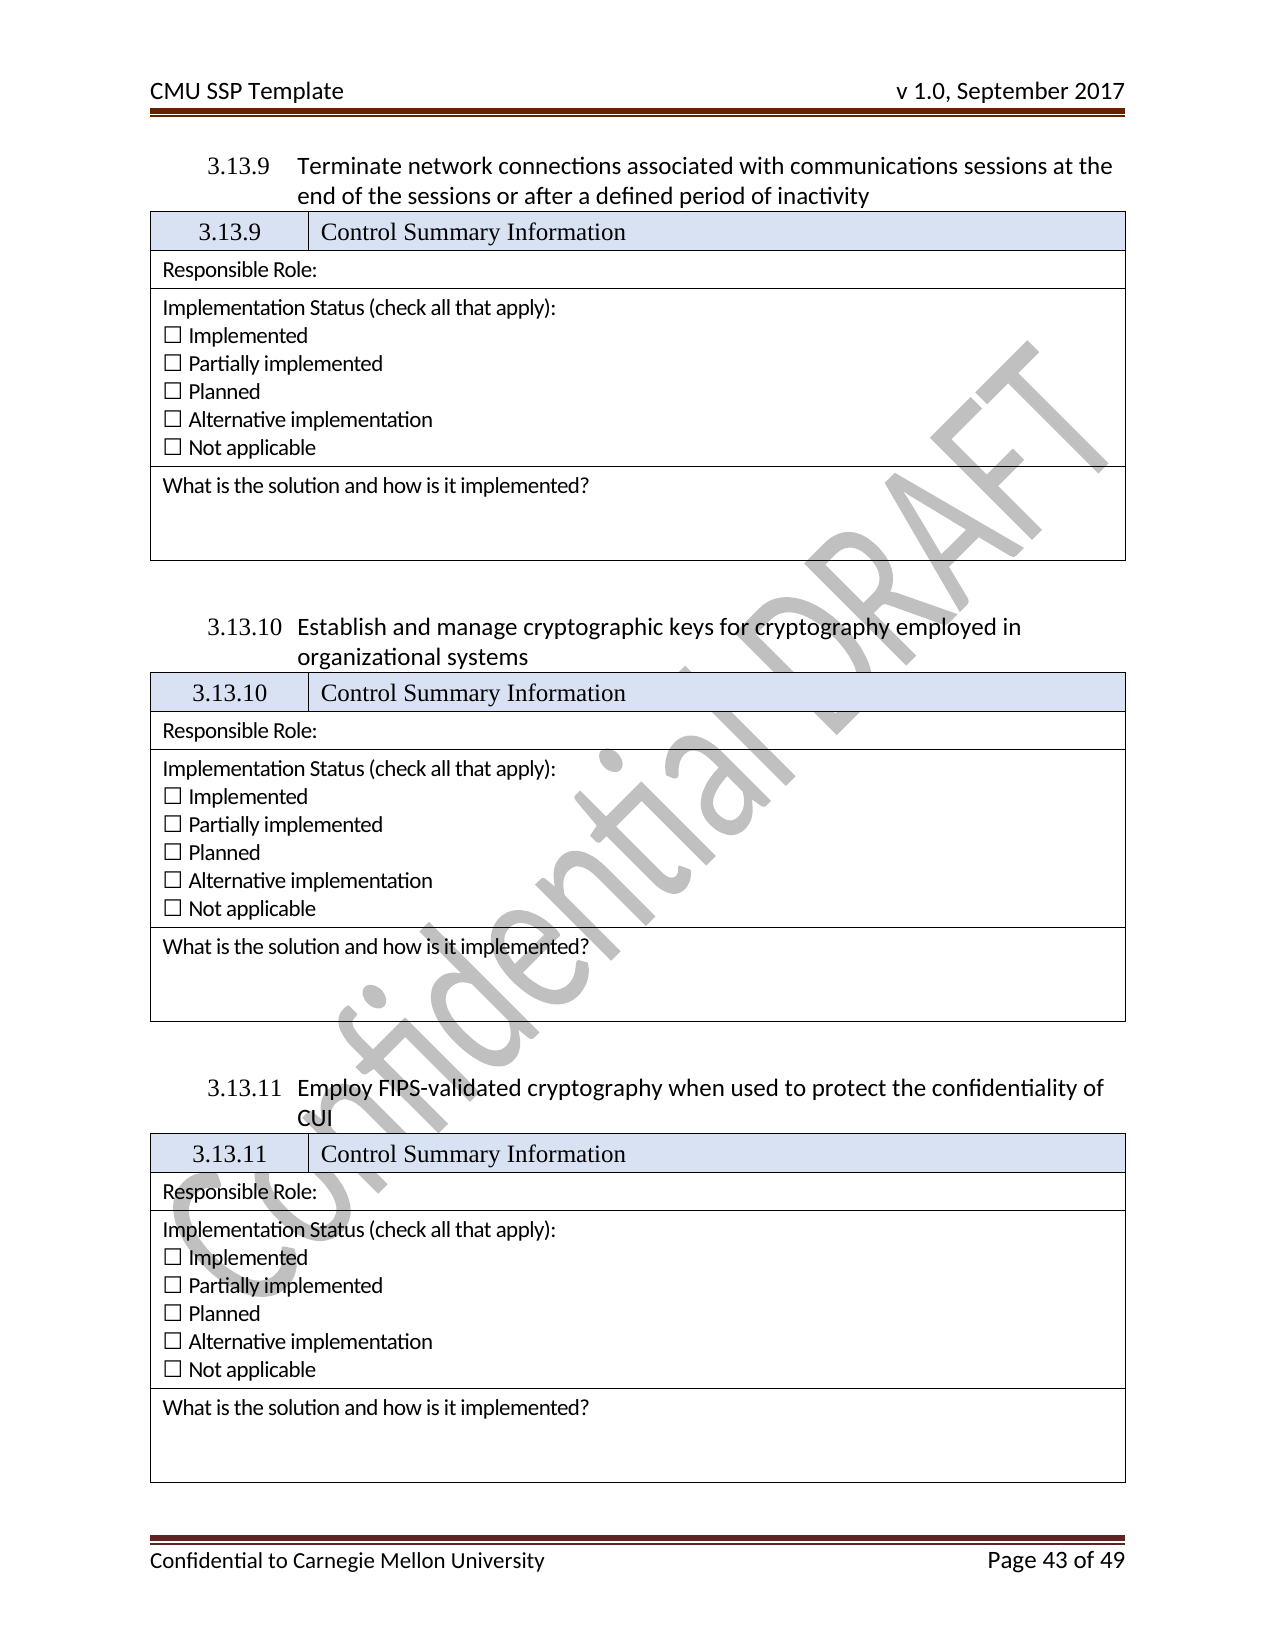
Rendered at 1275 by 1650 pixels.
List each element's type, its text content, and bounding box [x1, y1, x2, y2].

text Terminate network connections associated with communications sessions at the end of the sessions or after a defined period of inactivity [207, 150, 1125, 211]
table_header Control Summary Information [309, 673, 1125, 711]
table_header Control Summary Information [309, 1134, 1125, 1172]
table_header 3.13.10 [151, 673, 308, 711]
table_cell What is the solution and how is it implemented? [151, 1389, 1125, 1482]
table_cell Responsible Role: [151, 251, 1125, 288]
table_cell What is the solution and how is it implemented? [151, 928, 1125, 1021]
text Employ FIPS-validated cryptography when used to protect the confidentiality of CUI [207, 1072, 1125, 1133]
table_header 3.13.11 [151, 1134, 308, 1172]
table_header 3.13.9 [151, 212, 308, 250]
text Establish and manage cryptographic keys for cryptography employed in organizational systems [207, 611, 1125, 672]
table_header Control Summary Information [309, 212, 1125, 250]
table_cell Implementation Status (check all that apply): Implemented Partially implemented Planned Alternative implementation Not applicable [151, 289, 1125, 466]
table_cell What is the solution and how is it implemented? [151, 467, 1125, 560]
table_cell Responsible Role: [151, 712, 1125, 749]
table_cell Implementation Status (check all that apply): Implemented Partially implemented Planned Alternative implementation Not applicable [151, 1211, 1125, 1388]
table_cell Responsible Role: [151, 1173, 1125, 1210]
table_cell Implementation Status (check all that apply): Implemented Partially implemented Planned Alternative implementation Not applicable [151, 750, 1125, 927]
